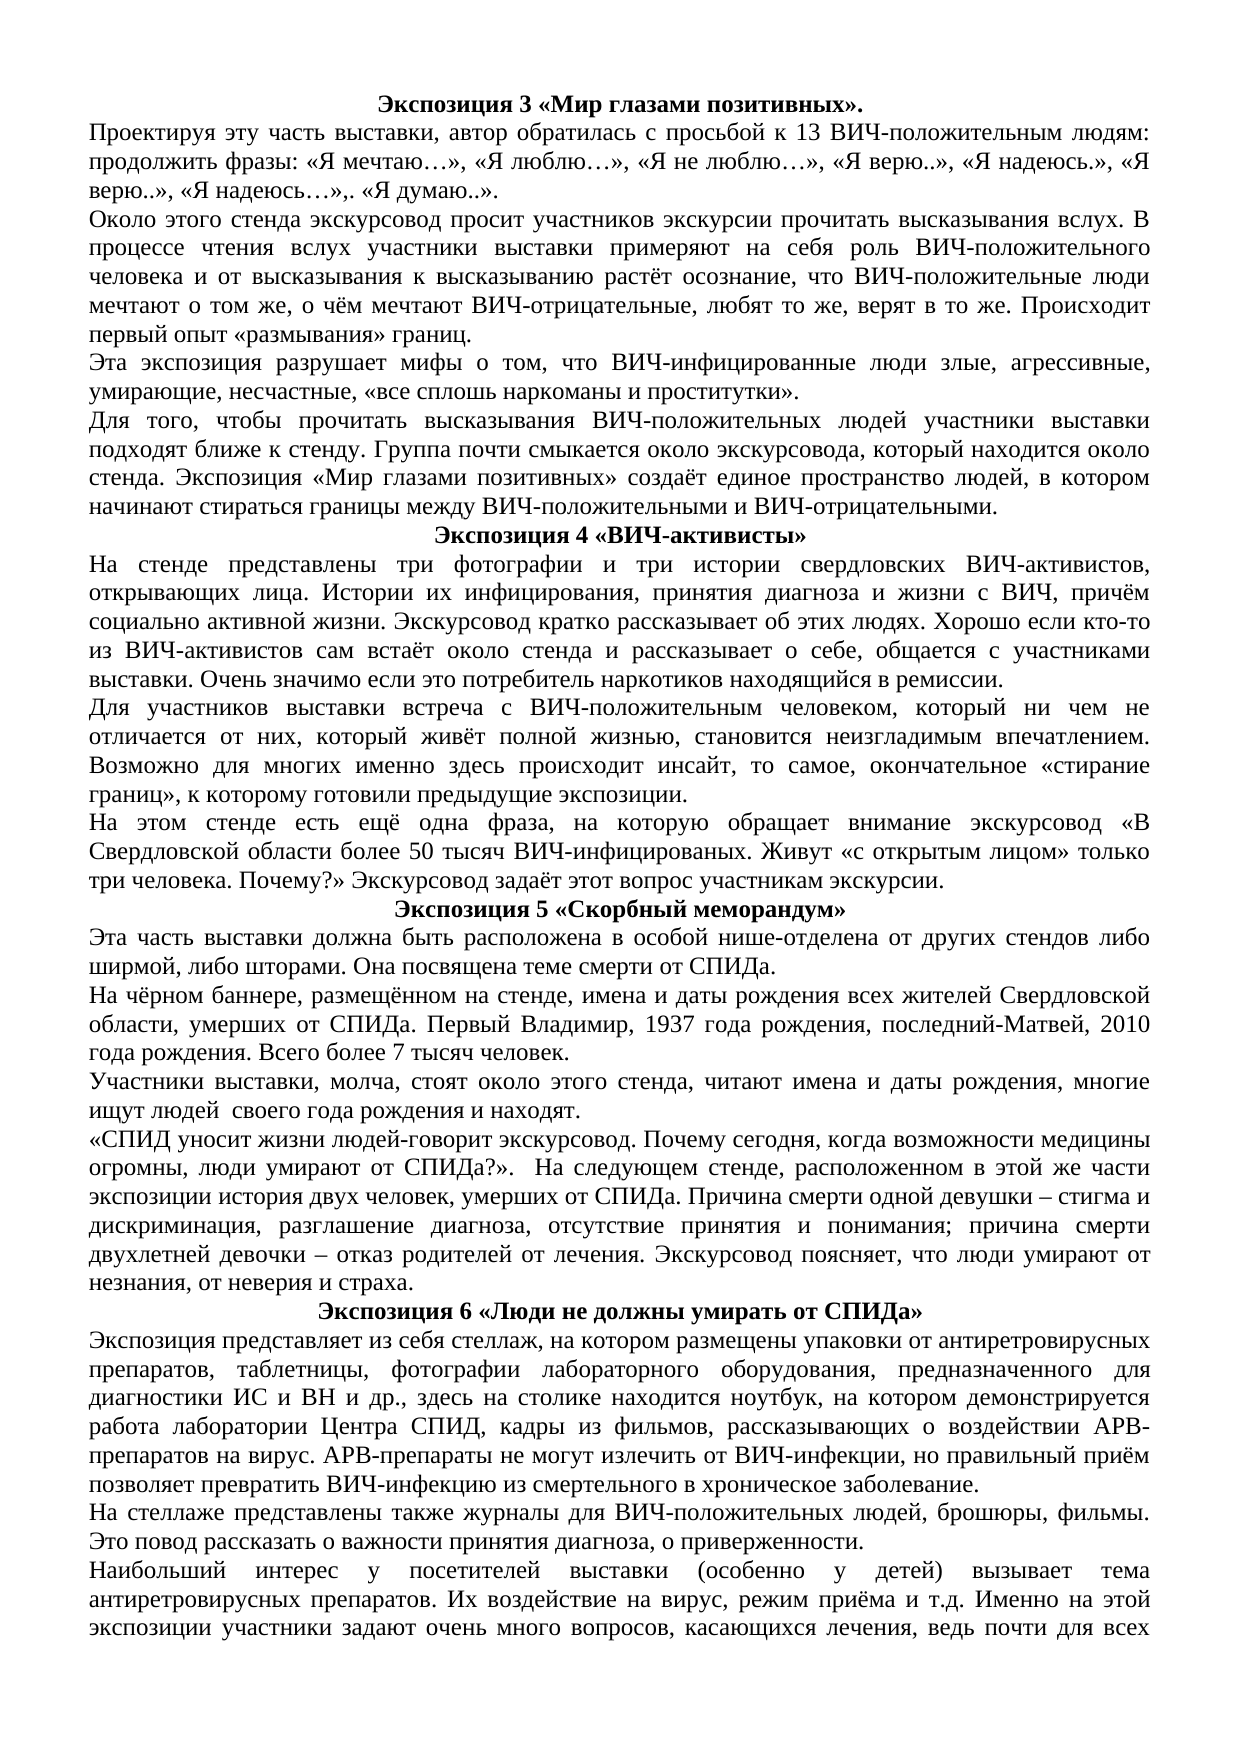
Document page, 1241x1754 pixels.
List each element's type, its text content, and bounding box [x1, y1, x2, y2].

text Экспозиция 5 «Скорбный меморандум» [88, 894, 1152, 922]
text На стеллаже представлены также журналы для ВИЧ-положительных людей, брошюры, фильмы. Это повод рассказать о важности принятия диагноза, о приверженности. [88, 1497, 1152, 1555]
text На чёрном баннере, размещённом на стенде, имена и даты рождения всех жителей Свердловской области, умерших от СПИДа. Первый Владимир, 1937 года рождения, последний-Матвей, 2010 года рождения. Всего более 7 тысяч человек. [88, 980, 1152, 1066]
text Экспозиция 6 «Люди не должны умирать от СПИДа» [88, 1296, 1152, 1325]
text На этом стенде есть ещё одна фраза, на которую обращает внимание экскурсовод «В Свердловской области более 50 тысяч ВИЧ-инфицированых. Живут «с открытым лицом» только три человека. Почему?» Экскурсовод задаёт этот вопрос участникам экскурсии. [88, 807, 1152, 894]
text Проектируя эту часть выставки, автор обратилась с просьбой к 13 ВИЧ-положительным людям: продолжить фразы: «Я мечтаю…», «Я люблю…», «Я не люблю…», «Я верю..», «Я надеюсь.», «Я верю..», «Я надеюсь…»,. «Я думаю..». [88, 117, 1152, 204]
text Около этого стенда экскурсовод просит участников экскурсии прочитать высказывания вслух. В процессе чтения вслух участники выставки примеряют на себя роль ВИЧ-положительного человека и от высказывания к высказыванию растёт осознание, что ВИЧ-положительные люди мечтают о том же, о чём мечтают ВИЧ-отрицательные, любят то же, верят в то же. Происходит первый опыт «размывания» границ. [88, 204, 1152, 347]
text Экспозиция 4 «ВИЧ-активисты» [88, 520, 1152, 549]
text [88, 1555, 1152, 1641]
text Эта экспозиция разрушает мифы о том, что ВИЧ-инфицированные люди злые, агрессивные, умирающие, несчастные, «все сплошь наркоманы и проститутки». [88, 347, 1152, 405]
text Для того, чтобы прочитать высказывания ВИЧ-положительных людей участники выставки подходят ближе к стенду. Группа почти смыкается около экскурсовода, который находится около стенда. Экспозиция «Мир глазами позитивных» создаёт единое пространство людей, в котором начинают стираться границы между ВИЧ-положительными и ВИЧ-отрицательными. [88, 405, 1152, 520]
text «СПИД уносит жизни людей-говорит экскурсовод. Почему сегодня, когда возможности медицины огромны, люди умирают от СПИДа?». На следующем стенде, расположенном в этой же части экспозиции история двух человек, умерших от СПИДа. Причина смерти одной девушки – стигма и дискриминация, разглашение диагноза, отсутствие принятия и понимания; причина смерти двухлетней девочки – отказ родителей от лечения. Экскурсовод поясняет, что люди умирают от незнания, от неверия и страха. [88, 1124, 1152, 1296]
text Для участников выставки встреча с ВИЧ-положительным человеком, который ни чем не отличается от них, который живёт полной жизнью, становится неизгладимым впечатлением. Возможно для многих именно здесь происходит инсайт, то самое, окончательное «стирание границ», к которому готовили предыдущие экспозиции. [88, 692, 1152, 807]
text Участники выставки, молча, стоят около этого стенда, читают имена и даты рождения, многие ищут людей своего года рождения и находят. [88, 1066, 1152, 1124]
text Экспозиция 3 «Мир глазами позитивных». [88, 89, 1152, 117]
text На стенде представлены три фотографии и три истории свердловских ВИЧ-активистов, открывающих лица. Истории их инфицирования, принятия диагноза и жизни с ВИЧ, причём социально активной жизни. Экскурсовод кратко рассказывает об этих людях. Хорошо если кто-то из ВИЧ-активистов сам встаёт около стенда и рассказывает о себе, общается с участниками выставки. Очень значимо если это потребитель наркотиков находящийся в ремиссии. [88, 549, 1152, 692]
text Эта часть выставки должна быть расположена в особой нише-отделена от других стендов либо ширмой, либо шторами. Она посвящена теме смерти от СПИДа. [88, 922, 1152, 980]
text Экспозиция представляет из себя стеллаж, на котором размещены упаковки от антиретровирусных препаратов, таблетницы, фотографии лабораторного оборудования, предназначенного для диагностики ИС и ВН и др., здесь на столике находится ноутбук, на котором демонстрируется работа лаборатории Центра СПИД, кадры из фильмов, рассказывающих о воздействии АРВ-препаратов на вирус. АРВ-препараты не могут излечить от ВИЧ-инфекции, но правильный приём позволяет превратить ВИЧ-инфекцию из смертельного в хроническое заболевание. [88, 1325, 1152, 1497]
